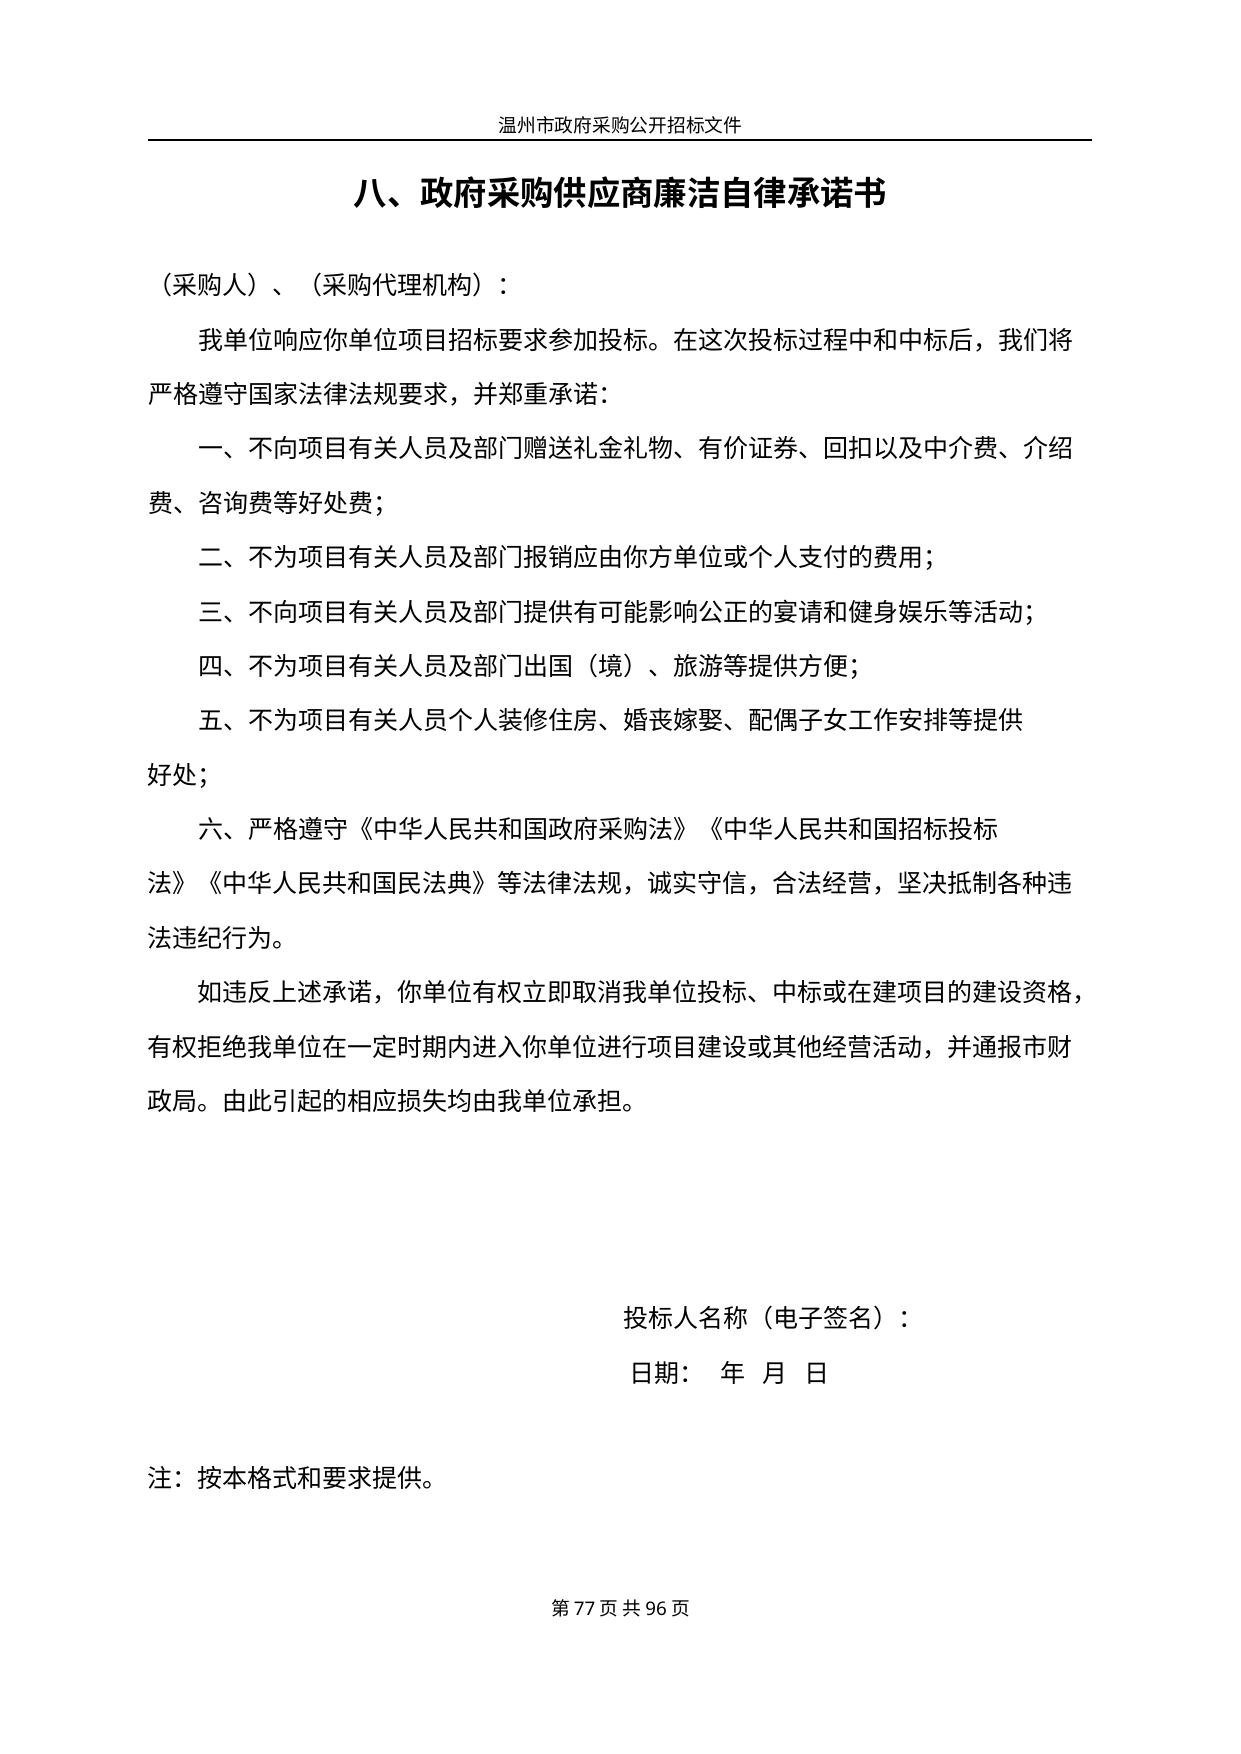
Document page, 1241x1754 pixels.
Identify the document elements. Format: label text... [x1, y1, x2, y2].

text （采购人）、（采购代理机构）： [148, 266, 1092, 302]
text 四、不为项目有关人员及部门出国（境）、旅游等提供方便； [148, 646, 1092, 683]
text 法》《中华人民共和国民法典》等法律法规，诚实守信，合法经营，坚决抵制各种违法违纪行为。 [148, 864, 1092, 954]
text 一、不向项目有关人员及部门赠送礼金礼物、有价证券、回扣以及中介费、介绍费、咨询费等好处费； [148, 429, 1092, 519]
text 日期： 年 月 日 [629, 1353, 1092, 1389]
text 投标人名称（电子签名）： [148, 1299, 976, 1335]
text 六、严格遵守《中华人民共和国政府采购法》《中华人民共和国招标投标 [198, 809, 1092, 846]
text 二、不为项目有关人员及部门报销应由你方单位或个人支付的费用； [148, 538, 1092, 574]
text 五、不为项目有关人员个人装修住房、婚丧嫁娶、配偶子女工作安排等提供 [198, 701, 1092, 737]
text 注：按本格式和要求提供。 [148, 1459, 1049, 1495]
text 八、政府采购供应商廉洁自律承诺书 [148, 167, 1092, 215]
text 三、不向项目有关人员及部门提供有可能影响公正的宴请和健身娱乐等活动； [148, 592, 1092, 628]
text 好处； [148, 755, 1092, 791]
text 如违反上述承诺，你单位有权立即取消我单位投标、中标或在建项目的建设资格，有权拒绝我单位在一定时期内进入你单位进行项目建设或其他经营活动，并通报市财政局。由此引起的相应损失均由我单位承担。 [148, 973, 1092, 1118]
text 我单位响应你单位项目招标要求参加投标。在这次投标过程中和中标后，我们将严格遵守国家法律法规要求，并郑重承诺： [148, 320, 1092, 411]
